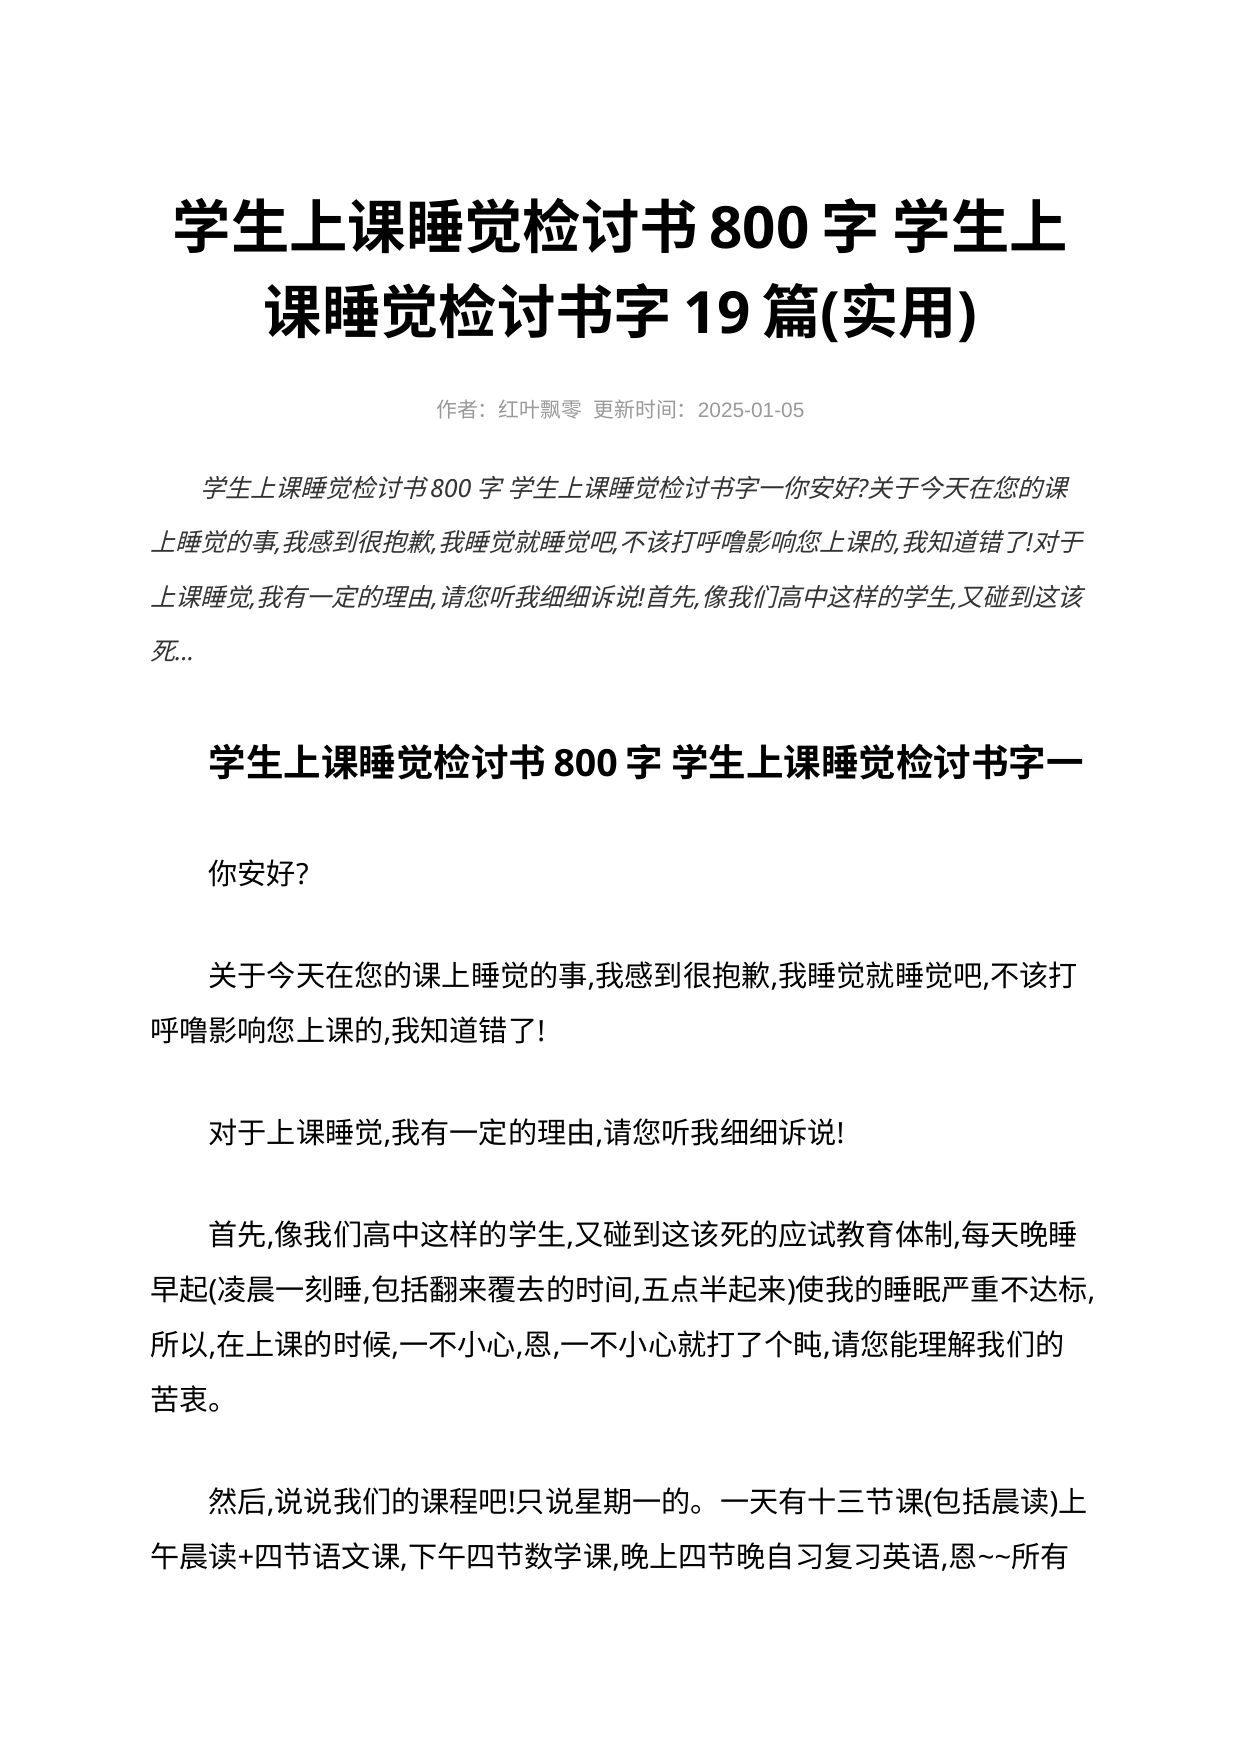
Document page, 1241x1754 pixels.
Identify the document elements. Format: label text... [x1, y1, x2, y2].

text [150, 1478, 1090, 1576]
subtitle 学生上课睡觉检讨书800字 学生上课睡觉检讨书字19篇(实用) [150, 181, 1090, 351]
text 学生上课睡觉检讨书800字 学生上课睡觉检讨书字一你安好?关于今天在您的课上睡觉的事,我感到很抱歉,我睡觉就睡觉吧,不该打呼噜影响您上课的,我知道错了!对于上课睡觉,我有一定的理由,请您听我细细诉说!首先,像我们高中这样的学生,又碰到这该死... [150, 468, 1090, 668]
text 对于上课睡觉,我有一定的理由,请您听我细细诉说! [150, 1109, 1090, 1152]
text 学生上课睡觉检讨书800字 学生上课睡觉检讨书字一 [150, 733, 1090, 787]
text 作者：红叶飘零 更新时间：2025-01-05 [150, 398, 1090, 422]
text 你安好? [150, 851, 1090, 893]
text 首先,像我们高中这样的学生,又碰到这该死的应试教育体制,每天晚睡早起(凌晨一刻睡,包括翻来覆去的时间,五点半起来)使我的睡眠严重不达标,所以,在上课的时候,一不小心,恩,一不小心就打了个盹,请您能理解我们的苦衷。 [150, 1211, 1090, 1419]
text 关于今天在您的课上睡觉的事,我感到很抱歉,我睡觉就睡觉吧,不该打呼噜影响您上课的,我知道错了! [150, 952, 1090, 1050]
